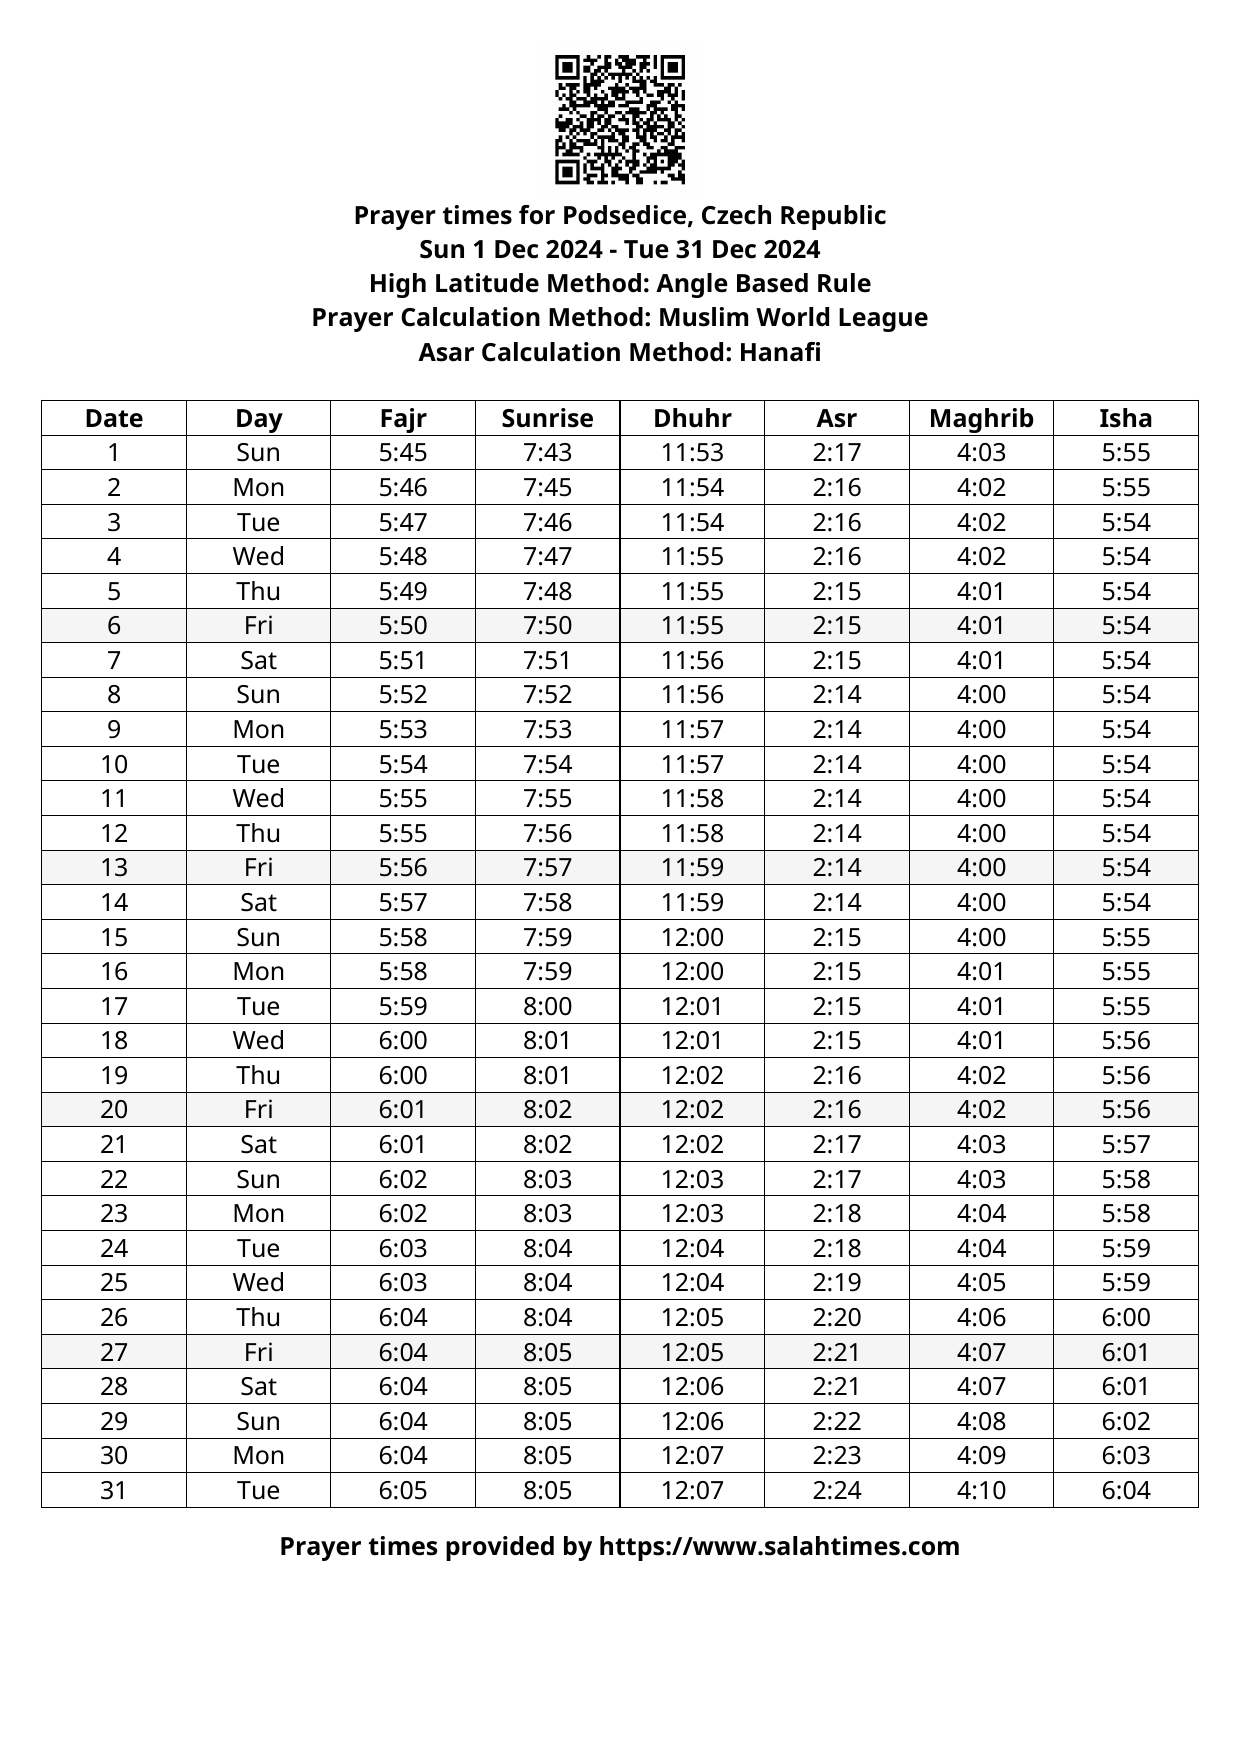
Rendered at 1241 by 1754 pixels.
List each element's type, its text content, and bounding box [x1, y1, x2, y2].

table_cell 5:59 [1054, 1231, 1198, 1264]
table_cell Mon [187, 1196, 330, 1230]
table_cell 12:01 [621, 989, 764, 1022]
table_cell 23 [42, 1196, 186, 1230]
table_cell 2:19 [765, 1266, 909, 1299]
table_cell 5:58 [331, 954, 475, 988]
table_cell 2:17 [765, 1162, 909, 1195]
table_cell 7:58 [476, 885, 619, 919]
table_cell 13 [42, 851, 186, 884]
table_cell 5:51 [331, 643, 475, 677]
table_cell 5:54 [1054, 781, 1198, 815]
table_cell 4:00 [910, 885, 1053, 919]
table_cell 11:59 [621, 851, 764, 884]
table_cell 20 [42, 1093, 186, 1126]
table_cell Sun [187, 1404, 330, 1437]
table_cell 5:54 [1054, 574, 1198, 607]
table_cell Thu [187, 574, 330, 607]
table_cell 22 [42, 1162, 186, 1195]
table_cell 7:59 [476, 954, 619, 988]
table_cell 12:04 [621, 1231, 764, 1264]
text Prayer times provided by https://www.salahtimes.com [42, 1528, 1198, 1563]
table_cell 11:57 [621, 747, 764, 780]
table_cell 1 [42, 436, 186, 469]
table_cell 4:04 [910, 1196, 1053, 1230]
table_cell 4:07 [910, 1369, 1053, 1403]
table_cell 5:55 [1054, 989, 1198, 1022]
table_cell 7:46 [476, 505, 619, 538]
table_cell 4:02 [910, 1093, 1053, 1126]
table_cell 4:01 [910, 609, 1053, 642]
table_cell Sat [187, 885, 330, 919]
table_cell 2:15 [765, 643, 909, 677]
table_cell 12:07 [621, 1473, 764, 1507]
table_cell Tue [187, 1231, 330, 1264]
table_cell 11:56 [621, 643, 764, 677]
table_header Isha [1054, 401, 1198, 434]
table_cell 31 [42, 1473, 186, 1507]
table_cell 8:02 [476, 1093, 619, 1126]
table_cell Sat [187, 1127, 330, 1161]
table_cell 24 [42, 1231, 186, 1264]
table_cell 12:02 [621, 1058, 764, 1092]
table_cell 2:23 [765, 1439, 909, 1472]
table_cell 4:00 [910, 678, 1053, 711]
table_cell 7 [42, 643, 186, 677]
table_cell 4:01 [910, 574, 1053, 607]
table_header Sunrise [476, 401, 619, 434]
table_cell 5:55 [1054, 920, 1198, 953]
table_cell Wed [187, 1024, 330, 1057]
table_cell Mon [187, 1439, 330, 1472]
table_cell 6:01 [1054, 1369, 1198, 1403]
table_cell 5:59 [1054, 1266, 1198, 1299]
table_cell Thu [187, 1300, 330, 1334]
table_cell Mon [187, 712, 330, 746]
table_cell 5:59 [331, 989, 475, 1022]
table_cell 2:17 [765, 436, 909, 469]
table_cell 8:02 [476, 1127, 619, 1161]
table_cell 5:56 [1054, 1024, 1198, 1057]
table_cell 8:05 [476, 1439, 619, 1472]
table_cell 4:01 [910, 989, 1053, 1022]
table_cell 5:57 [331, 885, 475, 919]
table_cell 4:01 [910, 643, 1053, 677]
table_cell 2:21 [765, 1369, 909, 1403]
table_cell 5:54 [1054, 539, 1198, 573]
table_cell 12:02 [621, 1127, 764, 1161]
table_cell 8:03 [476, 1162, 619, 1195]
table_cell 2:14 [765, 781, 909, 815]
table_cell 5:46 [331, 470, 475, 504]
table_cell 6 [42, 609, 186, 642]
table_cell 5:54 [1054, 609, 1198, 642]
table_cell 6:04 [331, 1335, 475, 1368]
table_cell 11:58 [621, 816, 764, 849]
table_cell 12:01 [621, 1024, 764, 1057]
table_header Day [187, 401, 330, 434]
table_cell 30 [42, 1439, 186, 1472]
table_cell Wed [187, 539, 330, 573]
table_cell 2:16 [765, 470, 909, 504]
table_cell 12:07 [621, 1439, 764, 1472]
table_cell 11:54 [621, 505, 764, 538]
table_cell 5:55 [331, 816, 475, 849]
table_cell 16 [42, 954, 186, 988]
table_cell 8:05 [476, 1335, 619, 1368]
text Sun 1 Dec 2024 - Tue 31 Dec 2024 [42, 232, 1198, 266]
table_cell 4:04 [910, 1231, 1053, 1264]
table_cell 4:05 [910, 1266, 1053, 1299]
table_cell 5:54 [1054, 712, 1198, 746]
table_cell 12:06 [621, 1369, 764, 1403]
table_cell 4:00 [910, 816, 1053, 849]
table_cell 25 [42, 1266, 186, 1299]
table_cell Wed [187, 1266, 330, 1299]
table_cell 4:06 [910, 1300, 1053, 1334]
table_cell 4:02 [910, 505, 1053, 538]
table_cell 3 [42, 505, 186, 538]
table_cell 2:14 [765, 747, 909, 780]
table_cell Tue [187, 1473, 330, 1507]
table_cell 6:02 [331, 1196, 475, 1230]
table_cell Mon [187, 954, 330, 988]
table_cell Tue [187, 747, 330, 780]
table_cell 6:02 [1054, 1404, 1198, 1437]
table_cell 5:55 [1054, 436, 1198, 469]
text High Latitude Method: Angle Based Rule [42, 266, 1198, 300]
table_cell 2:15 [765, 1024, 909, 1057]
table_cell 7:55 [476, 781, 619, 815]
table_cell 2:15 [765, 989, 909, 1022]
table_cell Tue [187, 505, 330, 538]
table_cell 8:01 [476, 1024, 619, 1057]
table_cell 4:00 [910, 851, 1053, 884]
table_cell 12:00 [621, 920, 764, 953]
table_cell 6:02 [331, 1162, 475, 1195]
table_cell Fri [187, 609, 330, 642]
table_cell 2:14 [765, 678, 909, 711]
text Prayer times for Podsedice, Czech Republic [42, 198, 1198, 232]
picture [542, 41, 699, 198]
table_cell 12:03 [621, 1196, 764, 1230]
table_cell 7:45 [476, 470, 619, 504]
table_cell 6:03 [331, 1266, 475, 1299]
table_cell 7:43 [476, 436, 619, 469]
table_cell 11:54 [621, 470, 764, 504]
table_header Fajr [331, 401, 475, 434]
table_cell 10 [42, 747, 186, 780]
table_cell 27 [42, 1335, 186, 1368]
table_cell 6:01 [331, 1093, 475, 1126]
table_cell 11:53 [621, 436, 764, 469]
table_cell 5:48 [331, 539, 475, 573]
table_header Dhuhr [621, 401, 764, 434]
table_cell 5:58 [331, 920, 475, 953]
table_cell 6:00 [331, 1024, 475, 1057]
table_cell 6:04 [1054, 1473, 1198, 1507]
table_cell 4:00 [910, 747, 1053, 780]
table_cell 5:56 [1054, 1058, 1198, 1092]
table_cell 5:54 [1054, 851, 1198, 884]
table_cell 12:05 [621, 1335, 764, 1368]
table_cell 6:04 [331, 1369, 475, 1403]
table_cell 5:55 [1054, 954, 1198, 988]
table_cell Fri [187, 1093, 330, 1126]
table_cell Wed [187, 781, 330, 815]
table_cell 21 [42, 1127, 186, 1161]
table_cell 17 [42, 989, 186, 1022]
table_cell 2:22 [765, 1404, 909, 1437]
table_cell 11:55 [621, 539, 764, 573]
table_cell 8:00 [476, 989, 619, 1022]
table_cell 5:56 [1054, 1093, 1198, 1126]
table_cell 4:03 [910, 436, 1053, 469]
table_cell 4:09 [910, 1439, 1053, 1472]
table_cell 2:16 [765, 1093, 909, 1126]
table_cell 4:02 [910, 470, 1053, 504]
table_cell 6:01 [1054, 1335, 1198, 1368]
table_cell 8:01 [476, 1058, 619, 1092]
table_cell 6:03 [1054, 1439, 1198, 1472]
table_cell 2:14 [765, 851, 909, 884]
table_cell 4:03 [910, 1127, 1053, 1161]
table_cell 11 [42, 781, 186, 815]
table_cell 5:54 [1054, 678, 1198, 711]
table_cell 8 [42, 678, 186, 711]
table_cell 5:52 [331, 678, 475, 711]
table_cell 5:55 [331, 781, 475, 815]
table_cell Sun [187, 678, 330, 711]
table_cell 7:51 [476, 643, 619, 677]
table_cell 4 [42, 539, 186, 573]
table_cell 2:14 [765, 885, 909, 919]
table_cell Fri [187, 1335, 330, 1368]
table_cell 19 [42, 1058, 186, 1092]
table_cell 5:57 [1054, 1127, 1198, 1161]
table_cell 7:57 [476, 851, 619, 884]
table_cell 11:56 [621, 678, 764, 711]
table_cell 4:10 [910, 1473, 1053, 1507]
table_cell 8:05 [476, 1473, 619, 1507]
table_cell 2:18 [765, 1196, 909, 1230]
table_cell 2:16 [765, 1058, 909, 1092]
table_cell 8:04 [476, 1266, 619, 1299]
table_cell Tue [187, 989, 330, 1022]
table_cell 2:15 [765, 920, 909, 953]
table_cell 5:54 [1054, 816, 1198, 849]
table_cell Thu [187, 816, 330, 849]
table_cell Fri [187, 851, 330, 884]
table_cell 6:01 [331, 1127, 475, 1161]
table_cell 11:59 [621, 885, 764, 919]
table_cell Sun [187, 920, 330, 953]
table_cell 7:59 [476, 920, 619, 953]
table_cell 8:05 [476, 1404, 619, 1437]
table_cell 5 [42, 574, 186, 607]
table_cell 6:05 [331, 1473, 475, 1507]
table_cell 11:55 [621, 609, 764, 642]
table_cell 11:58 [621, 781, 764, 815]
table_cell 28 [42, 1369, 186, 1403]
table_cell 2:18 [765, 1231, 909, 1264]
table_cell 29 [42, 1404, 186, 1437]
table_cell 4:08 [910, 1404, 1053, 1437]
table_cell 7:53 [476, 712, 619, 746]
table_cell 4:01 [910, 1024, 1053, 1057]
table_cell 5:47 [331, 505, 475, 538]
table_cell 2:14 [765, 816, 909, 849]
table_cell 12:04 [621, 1266, 764, 1299]
text Asar Calculation Method: Hanafi [42, 334, 1198, 368]
table_cell 4:00 [910, 781, 1053, 815]
table_cell Sat [187, 1369, 330, 1403]
table_cell 6:00 [1054, 1300, 1198, 1334]
table_cell 12:00 [621, 954, 764, 988]
table_header Maghrib [910, 401, 1053, 434]
table_cell 8:04 [476, 1231, 619, 1264]
table_cell 7:47 [476, 539, 619, 573]
table_cell 5:54 [1054, 505, 1198, 538]
table_cell 5:50 [331, 609, 475, 642]
table_cell 7:48 [476, 574, 619, 607]
table_cell 4:03 [910, 1162, 1053, 1195]
table_cell Thu [187, 1058, 330, 1092]
table_cell 4:00 [910, 920, 1053, 953]
table_cell 11:55 [621, 574, 764, 607]
table_cell 5:45 [331, 436, 475, 469]
table_cell 5:54 [1054, 885, 1198, 919]
table_cell 2:15 [765, 574, 909, 607]
table_cell 2:16 [765, 539, 909, 573]
table_cell 4:01 [910, 954, 1053, 988]
text Prayer Calculation Method: Muslim World League [42, 300, 1198, 334]
table_header Date [42, 401, 186, 434]
table_cell 2:20 [765, 1300, 909, 1334]
table_cell 5:58 [1054, 1196, 1198, 1230]
table_cell Mon [187, 470, 330, 504]
table_cell 8:03 [476, 1196, 619, 1230]
table_cell 4:00 [910, 712, 1053, 746]
table_cell 7:56 [476, 816, 619, 849]
table_cell 6:04 [331, 1300, 475, 1334]
table_cell 8:05 [476, 1369, 619, 1403]
table_cell 4:02 [910, 539, 1053, 573]
table_cell 11:57 [621, 712, 764, 746]
table_cell Sun [187, 436, 330, 469]
table_cell 6:04 [331, 1404, 475, 1437]
table_cell 2 [42, 470, 186, 504]
table_cell 4:07 [910, 1335, 1053, 1368]
table_cell 14 [42, 885, 186, 919]
table_cell 26 [42, 1300, 186, 1334]
table_cell 2:14 [765, 712, 909, 746]
table_cell 6:03 [331, 1231, 475, 1264]
table_cell 7:50 [476, 609, 619, 642]
table_cell 5:55 [1054, 470, 1198, 504]
table_cell Sat [187, 643, 330, 677]
table_cell 5:54 [1054, 643, 1198, 677]
table_cell 5:54 [331, 747, 475, 780]
table_cell 2:21 [765, 1335, 909, 1368]
table_cell 2:24 [765, 1473, 909, 1507]
table_cell 4:02 [910, 1058, 1053, 1092]
table_cell Sun [187, 1162, 330, 1195]
table_cell 12:05 [621, 1300, 764, 1334]
table_cell 18 [42, 1024, 186, 1057]
table_cell 2:16 [765, 505, 909, 538]
table_cell 12:06 [621, 1404, 764, 1437]
table_cell 5:53 [331, 712, 475, 746]
table_cell 6:00 [331, 1058, 475, 1092]
table_cell 2:15 [765, 954, 909, 988]
table_cell 5:56 [331, 851, 475, 884]
table_cell 9 [42, 712, 186, 746]
table_cell 5:54 [1054, 747, 1198, 780]
table_cell 12:02 [621, 1093, 764, 1126]
table_cell 15 [42, 920, 186, 953]
table_cell 7:52 [476, 678, 619, 711]
table_cell 6:04 [331, 1439, 475, 1472]
table_cell 12 [42, 816, 186, 849]
table_cell 2:15 [765, 609, 909, 642]
table_header Asr [765, 401, 909, 434]
table_cell 2:17 [765, 1127, 909, 1161]
table_cell 5:58 [1054, 1162, 1198, 1195]
table_cell 8:04 [476, 1300, 619, 1334]
table_cell 7:54 [476, 747, 619, 780]
table_cell 5:49 [331, 574, 475, 607]
table_cell 12:03 [621, 1162, 764, 1195]
